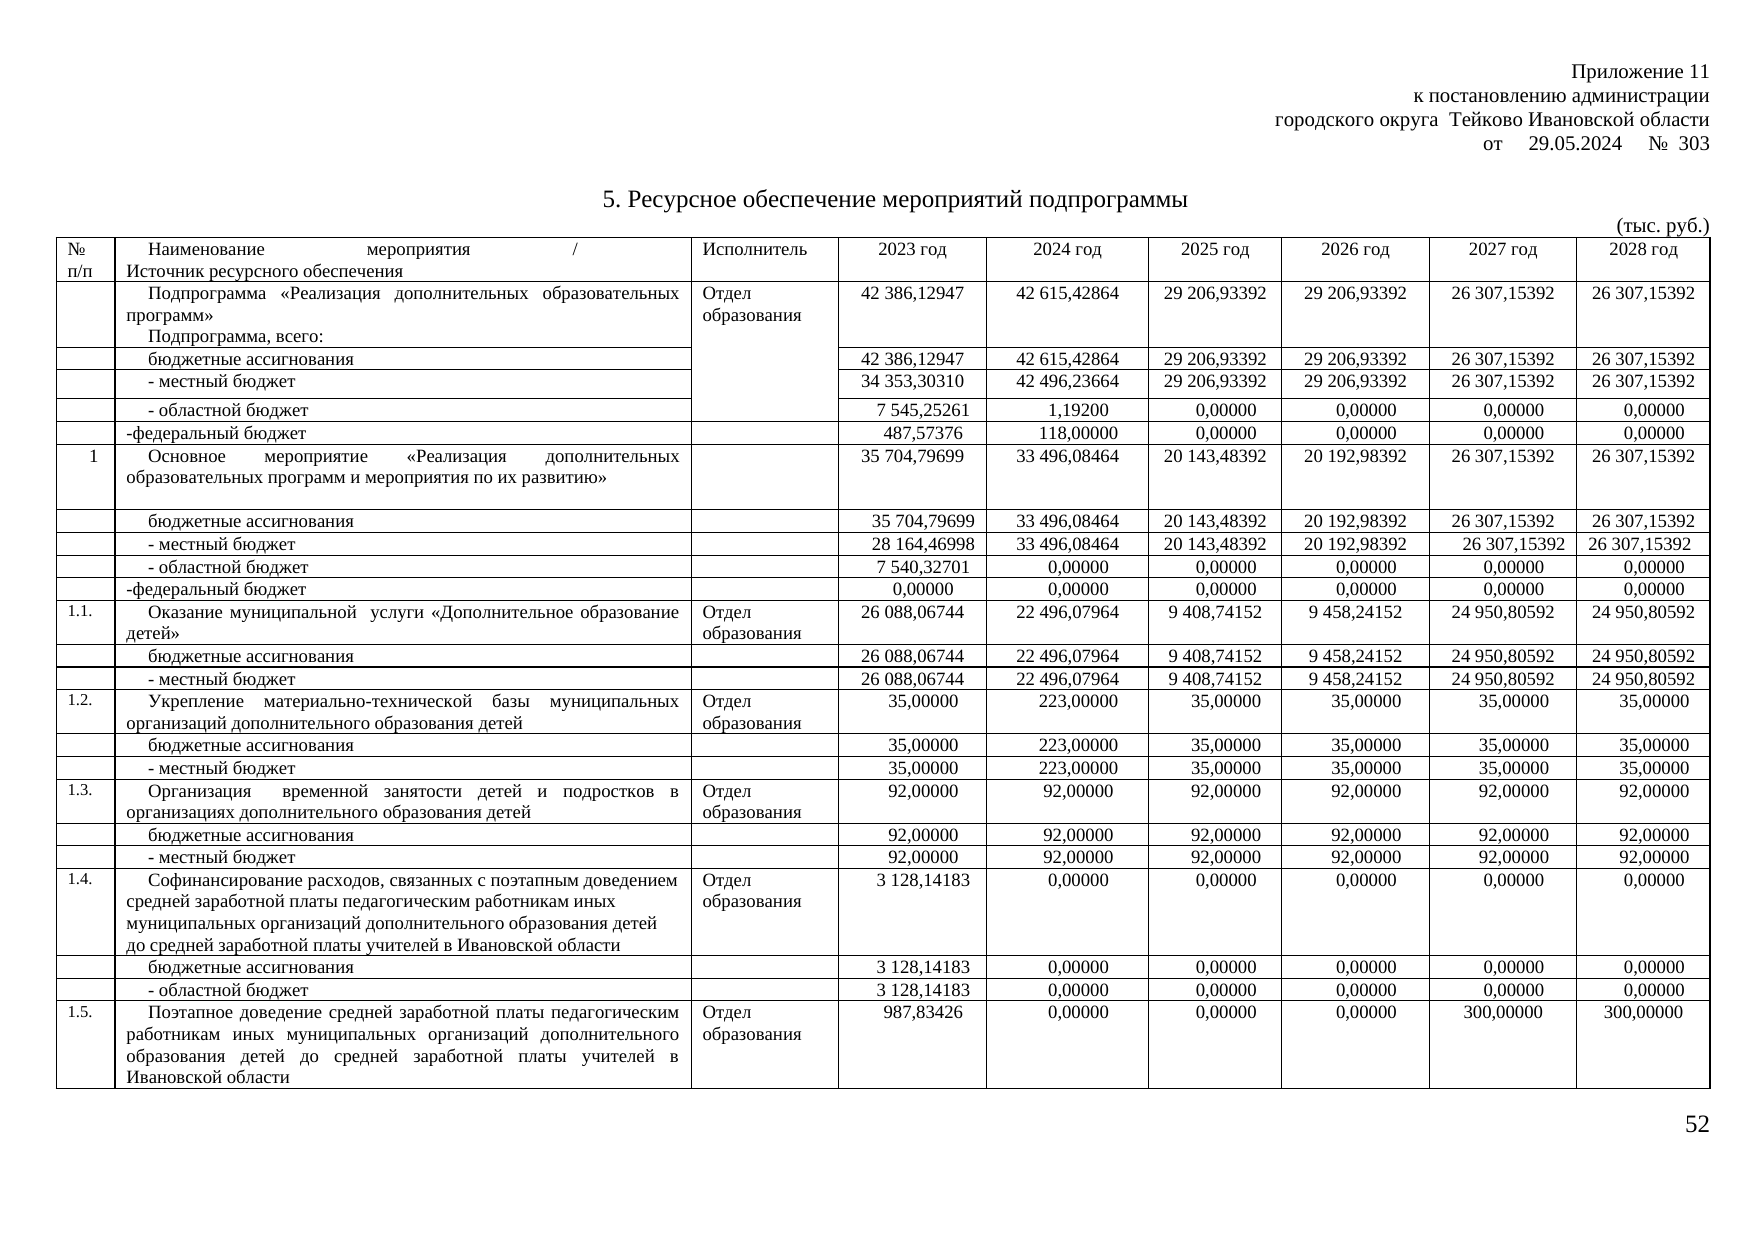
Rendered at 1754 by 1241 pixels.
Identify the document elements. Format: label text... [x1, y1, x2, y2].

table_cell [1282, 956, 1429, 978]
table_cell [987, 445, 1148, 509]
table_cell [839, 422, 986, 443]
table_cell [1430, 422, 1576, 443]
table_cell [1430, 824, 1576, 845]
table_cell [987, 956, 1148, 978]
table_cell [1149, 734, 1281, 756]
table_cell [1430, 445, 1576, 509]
text Приложение 11 [59, 59, 1710, 83]
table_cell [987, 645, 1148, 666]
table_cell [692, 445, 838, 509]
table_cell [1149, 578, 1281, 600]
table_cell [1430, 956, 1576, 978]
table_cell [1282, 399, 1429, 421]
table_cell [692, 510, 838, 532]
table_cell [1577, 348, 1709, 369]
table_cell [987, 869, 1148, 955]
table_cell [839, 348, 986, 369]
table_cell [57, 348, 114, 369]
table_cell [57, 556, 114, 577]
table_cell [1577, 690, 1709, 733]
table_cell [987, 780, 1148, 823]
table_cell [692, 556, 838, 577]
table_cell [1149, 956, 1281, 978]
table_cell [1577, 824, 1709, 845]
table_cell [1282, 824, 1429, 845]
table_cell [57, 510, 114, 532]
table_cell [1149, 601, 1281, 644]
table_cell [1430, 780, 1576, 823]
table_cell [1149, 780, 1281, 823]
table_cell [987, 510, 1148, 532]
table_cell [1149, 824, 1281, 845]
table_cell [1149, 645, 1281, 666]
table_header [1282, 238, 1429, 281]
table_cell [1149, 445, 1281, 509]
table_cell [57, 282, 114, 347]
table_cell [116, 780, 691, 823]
text городского округа Тейково Ивановской области [59, 107, 1710, 131]
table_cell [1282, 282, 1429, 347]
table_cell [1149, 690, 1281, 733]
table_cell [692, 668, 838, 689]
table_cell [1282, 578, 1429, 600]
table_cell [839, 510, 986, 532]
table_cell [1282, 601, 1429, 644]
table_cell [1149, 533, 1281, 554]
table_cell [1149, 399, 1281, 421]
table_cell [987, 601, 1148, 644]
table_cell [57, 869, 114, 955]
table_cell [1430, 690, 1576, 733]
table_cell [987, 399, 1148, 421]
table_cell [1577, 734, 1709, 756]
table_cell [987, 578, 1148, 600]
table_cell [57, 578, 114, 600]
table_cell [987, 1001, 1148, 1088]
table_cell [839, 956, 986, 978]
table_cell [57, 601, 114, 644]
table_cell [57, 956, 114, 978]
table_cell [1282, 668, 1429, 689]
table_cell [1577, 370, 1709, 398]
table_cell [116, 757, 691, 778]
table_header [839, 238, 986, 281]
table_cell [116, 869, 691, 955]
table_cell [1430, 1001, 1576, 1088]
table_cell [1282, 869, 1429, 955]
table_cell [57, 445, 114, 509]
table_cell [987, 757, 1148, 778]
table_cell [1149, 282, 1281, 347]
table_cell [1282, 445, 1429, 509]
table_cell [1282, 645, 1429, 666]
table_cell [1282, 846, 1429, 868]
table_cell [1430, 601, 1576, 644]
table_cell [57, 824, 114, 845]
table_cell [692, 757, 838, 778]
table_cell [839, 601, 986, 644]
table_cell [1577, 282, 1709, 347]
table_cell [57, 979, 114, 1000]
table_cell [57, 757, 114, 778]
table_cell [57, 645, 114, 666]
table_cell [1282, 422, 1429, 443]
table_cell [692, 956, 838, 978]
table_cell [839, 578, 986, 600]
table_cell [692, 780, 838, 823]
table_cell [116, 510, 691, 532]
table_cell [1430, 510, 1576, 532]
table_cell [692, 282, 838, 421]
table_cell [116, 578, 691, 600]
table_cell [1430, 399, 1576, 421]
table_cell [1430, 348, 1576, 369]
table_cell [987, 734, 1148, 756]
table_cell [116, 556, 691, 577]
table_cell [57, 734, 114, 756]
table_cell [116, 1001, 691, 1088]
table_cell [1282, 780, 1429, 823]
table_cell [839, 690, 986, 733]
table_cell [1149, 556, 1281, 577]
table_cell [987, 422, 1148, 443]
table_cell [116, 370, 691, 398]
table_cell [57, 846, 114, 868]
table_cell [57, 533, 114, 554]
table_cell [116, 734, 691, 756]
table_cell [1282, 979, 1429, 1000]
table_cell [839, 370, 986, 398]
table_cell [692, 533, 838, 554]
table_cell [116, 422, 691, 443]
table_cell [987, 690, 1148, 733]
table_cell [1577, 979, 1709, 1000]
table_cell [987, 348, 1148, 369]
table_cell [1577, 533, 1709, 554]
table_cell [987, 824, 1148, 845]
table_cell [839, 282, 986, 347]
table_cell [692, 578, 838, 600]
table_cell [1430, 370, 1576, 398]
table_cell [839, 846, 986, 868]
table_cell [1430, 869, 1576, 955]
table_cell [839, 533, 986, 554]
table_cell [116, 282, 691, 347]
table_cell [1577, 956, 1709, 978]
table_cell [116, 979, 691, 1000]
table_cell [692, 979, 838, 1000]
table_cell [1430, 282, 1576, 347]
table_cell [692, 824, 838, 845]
text (тыс. руб.) [59, 213, 1710, 237]
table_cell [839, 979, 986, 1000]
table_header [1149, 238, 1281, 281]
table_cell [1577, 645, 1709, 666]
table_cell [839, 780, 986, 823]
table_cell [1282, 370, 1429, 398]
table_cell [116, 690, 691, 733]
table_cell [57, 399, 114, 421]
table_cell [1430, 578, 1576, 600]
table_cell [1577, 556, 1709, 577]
text к постановлению администрации [59, 83, 1710, 107]
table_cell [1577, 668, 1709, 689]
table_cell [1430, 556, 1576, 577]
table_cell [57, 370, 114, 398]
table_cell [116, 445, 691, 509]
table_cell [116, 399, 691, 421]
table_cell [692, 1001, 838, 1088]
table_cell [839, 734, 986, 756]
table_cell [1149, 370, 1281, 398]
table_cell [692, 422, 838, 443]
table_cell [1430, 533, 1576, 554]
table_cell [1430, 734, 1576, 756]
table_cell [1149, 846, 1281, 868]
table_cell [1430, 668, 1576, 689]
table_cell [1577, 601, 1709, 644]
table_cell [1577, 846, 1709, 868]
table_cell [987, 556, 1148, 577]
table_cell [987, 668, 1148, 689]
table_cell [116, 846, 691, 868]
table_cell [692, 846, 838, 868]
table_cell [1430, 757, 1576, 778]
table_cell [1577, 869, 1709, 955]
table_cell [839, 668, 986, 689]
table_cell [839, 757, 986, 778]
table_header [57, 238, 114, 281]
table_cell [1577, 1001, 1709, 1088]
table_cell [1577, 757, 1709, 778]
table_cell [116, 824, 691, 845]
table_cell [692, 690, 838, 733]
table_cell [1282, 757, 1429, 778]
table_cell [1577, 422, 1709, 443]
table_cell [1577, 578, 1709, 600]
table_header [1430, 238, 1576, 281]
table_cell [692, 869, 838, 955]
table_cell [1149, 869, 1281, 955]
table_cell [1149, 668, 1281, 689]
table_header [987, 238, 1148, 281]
text от 29.05.2024 № 303 [59, 131, 1710, 155]
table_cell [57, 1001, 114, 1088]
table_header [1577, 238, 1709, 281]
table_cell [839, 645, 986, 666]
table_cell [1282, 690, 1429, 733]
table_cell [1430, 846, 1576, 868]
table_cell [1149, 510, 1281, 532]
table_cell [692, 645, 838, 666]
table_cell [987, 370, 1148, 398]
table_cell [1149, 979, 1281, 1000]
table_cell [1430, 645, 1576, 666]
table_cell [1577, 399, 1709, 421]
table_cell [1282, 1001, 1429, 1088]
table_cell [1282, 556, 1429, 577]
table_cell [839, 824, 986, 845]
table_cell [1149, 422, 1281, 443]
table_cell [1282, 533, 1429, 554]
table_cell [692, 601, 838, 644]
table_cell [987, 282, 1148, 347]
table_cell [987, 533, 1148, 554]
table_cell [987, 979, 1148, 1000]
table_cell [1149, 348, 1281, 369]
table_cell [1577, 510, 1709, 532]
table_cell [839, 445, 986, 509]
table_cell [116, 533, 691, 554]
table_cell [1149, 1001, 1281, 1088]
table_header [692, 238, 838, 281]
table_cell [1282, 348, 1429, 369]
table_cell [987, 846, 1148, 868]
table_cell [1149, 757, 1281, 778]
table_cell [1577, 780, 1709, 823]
text 5. Ресурсное обеспечение мероприятий подпрограммы [59, 184, 1710, 213]
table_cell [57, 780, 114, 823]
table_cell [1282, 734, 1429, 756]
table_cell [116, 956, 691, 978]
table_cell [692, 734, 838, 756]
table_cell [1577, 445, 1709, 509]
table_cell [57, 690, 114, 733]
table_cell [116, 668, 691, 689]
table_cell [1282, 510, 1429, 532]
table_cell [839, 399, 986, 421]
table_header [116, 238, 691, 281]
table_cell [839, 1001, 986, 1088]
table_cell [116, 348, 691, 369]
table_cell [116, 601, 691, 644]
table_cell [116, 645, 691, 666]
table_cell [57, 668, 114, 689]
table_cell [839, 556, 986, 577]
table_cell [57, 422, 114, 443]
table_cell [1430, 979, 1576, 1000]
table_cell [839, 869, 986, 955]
